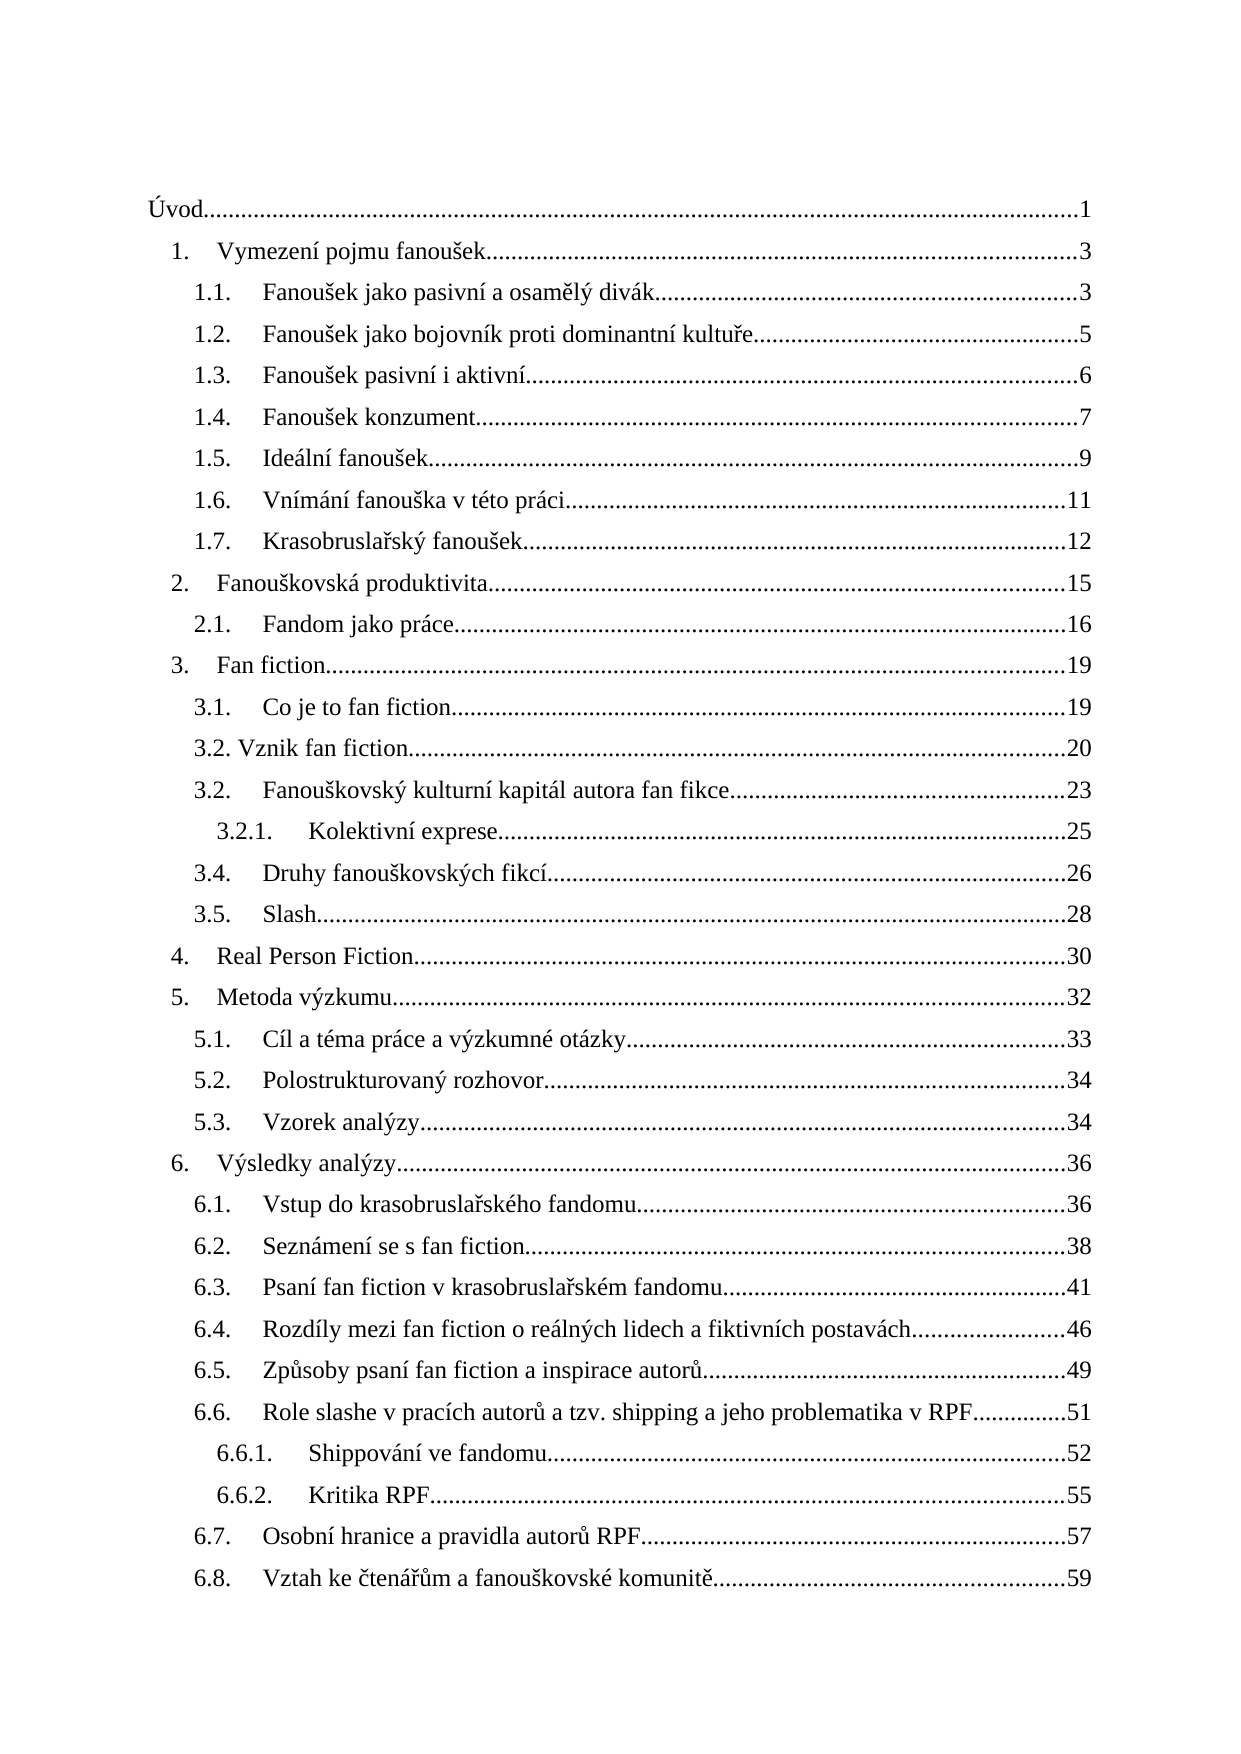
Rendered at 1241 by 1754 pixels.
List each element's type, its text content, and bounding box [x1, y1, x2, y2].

text 5.3. Vzorek analýzy 34 [193, 1107, 1093, 1135]
text 1.6. Vnímání fanouška v této práci 11 [193, 485, 1093, 513]
text 2.1. Fandom jako práce 16 [193, 609, 1093, 638]
text 6.1. Vstup do krasobruslařského fandomu 36 [193, 1189, 1093, 1218]
text 6.6. Role slashe v pracích autorů a tzv. shipping a jeho problematika v RPF 51 [193, 1397, 1093, 1426]
text Úvod 1 [148, 194, 1093, 223]
text 6.7. Osobní hranice a pravidla autorů RPF 57 [193, 1521, 1093, 1550]
text 1.5. Ideální fanoušek 9 [193, 443, 1093, 472]
text 3.1. Co je to fan fiction 19 [193, 692, 1093, 721]
text 5.1. Cíl a téma práce a výzkumné otázky 33 [193, 1024, 1093, 1052]
text 3.2.1. Kolektivní exprese 25 [216, 816, 1093, 845]
text 4. Real Person Fiction 30 [171, 941, 1093, 969]
text 6.2. Seznámení se s fan fiction 38 [193, 1231, 1093, 1260]
text 3.2. Fanouškovský kulturní kapitál autora fan fikce 23 [193, 775, 1093, 804]
text 1.3. Fanoušek pasivní i aktivní 6 [193, 360, 1093, 389]
text 3.5. Slash 28 [193, 899, 1093, 928]
text 1.4. Fanoušek konzument 7 [193, 402, 1093, 431]
text 1.7. Krasobruslařský fanoušek 12 [193, 526, 1093, 555]
text 3.4. Druhy fanouškovských fikcí 26 [193, 858, 1093, 887]
text 2. Fanouškovská produktivita 15 [171, 568, 1093, 596]
text 6.8. Vztah ke čtenářům a fanouškovské komunitě 59 [193, 1563, 1093, 1591]
text 1.2. Fanoušek jako bojovník proti dominantní kultuře 5 [193, 319, 1093, 348]
text 6.6.2. Kritika RPF 55 [216, 1480, 1093, 1508]
text 1. Vymezení pojmu fanoušek 3 [171, 236, 1093, 265]
text 3. Fan fiction 19 [171, 651, 1093, 679]
text 5.2. Polostrukturovaný rozhovor 34 [193, 1065, 1093, 1094]
text 5. Metoda výzkumu 32 [171, 982, 1093, 1011]
text 6.4. Rozdíly mezi fan fiction o reálných lidech a fiktivních postavách 46 [193, 1314, 1093, 1343]
text 6. Výsledky analýzy 36 [171, 1148, 1093, 1177]
text 6.6.1. Shippování ve fandomu 52 [216, 1438, 1093, 1467]
text 6.3. Psaní fan fiction v krasobruslařském fandomu 41 [193, 1272, 1093, 1301]
text 1.1. Fanoušek jako pasivní a osamělý divák 3 [193, 277, 1093, 306]
text 6.5. Způsoby psaní fan fiction a inspirace autorů 49 [193, 1355, 1093, 1384]
text 3.2. Vznik fan fiction 20 [193, 733, 1093, 762]
